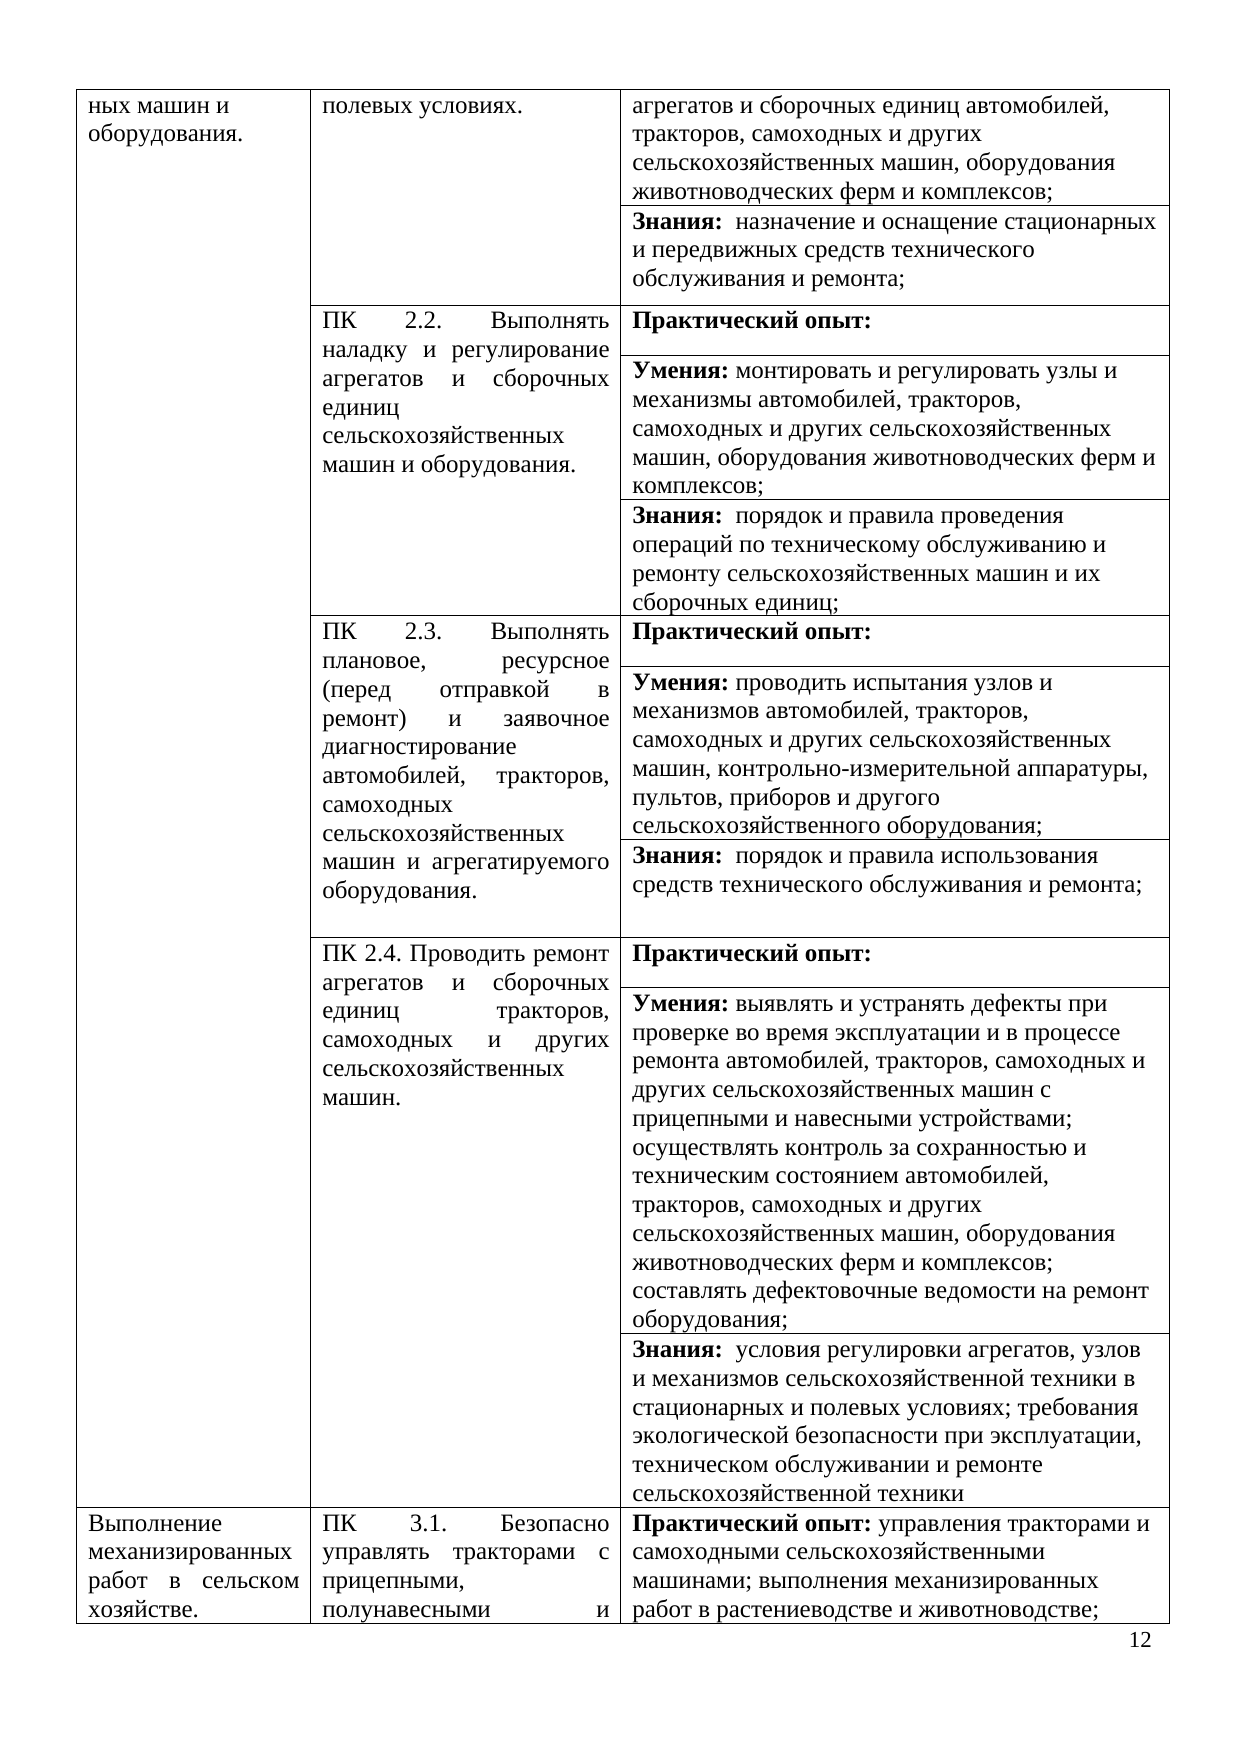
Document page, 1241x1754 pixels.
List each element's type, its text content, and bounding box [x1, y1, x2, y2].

table_cell Практический опыт: [621, 938, 1169, 987]
table_cell Умения: проводить испытания узлов и механизмов автомобилей, тракторов, самоходных и других сельскохозяйственных машин, контрольно-измерительной аппаратуры, пультов, приборов и другого сельскохозяйственного оборудования; [621, 667, 1169, 839]
table_cell Знания: назначение и оснащение стационарных и передвижных средств технического обслуживания и ремонта; [621, 206, 1169, 304]
table_cell ПК 2.2. Выполнять наладку и регулирование агрегатов и сборочных единиц сельскохозяйственных машин и оборудования. [311, 306, 620, 615]
table_cell Практический опыт: [621, 616, 1169, 666]
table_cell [311, 1508, 620, 1623]
table_cell Практический опыт: [621, 306, 1169, 354]
table_cell Знания: условия регулировки агрегатов, узлов и механизмов сельскохозяйственной техники в стационарных и полевых условиях; требования экологической безопасности при эксплуатации, техническом обслуживании и ремонте сельскохозяйственной техники [621, 1334, 1169, 1507]
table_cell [621, 1508, 1169, 1623]
table_cell Умения: монтировать и регулировать узлы и механизмы автомобилей, тракторов, самоходных и других сельскохозяйственных машин, оборудования животноводческих ферм и комплексов; [621, 356, 1169, 499]
table_cell Умения: выявлять и устранять дефекты при проверке во время эксплуатации и в процессе ремонта автомобилей, тракторов, самоходных и других сельскохозяйственных машин с прицепными и навесными устройствами; осуществлять контроль за сохранностью и техническим состоянием автомобилей, тракторов, самоходных и других сельскохозяйственных машин, оборудования животноводческих ферм и комплексов; составлять дефектовочные ведомости на ремонт оборудования; [621, 988, 1169, 1333]
table_cell Знания: порядок и правила использования средств технического обслуживания и ремонта; [621, 840, 1169, 937]
table_cell ПК 2.4. Проводить ремонт агрегатов и сборочных единиц тракторов, самоходных и других сельскохозяйственных машин. [311, 938, 620, 1507]
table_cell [77, 1508, 310, 1623]
table_cell Знания: порядок и правила проведения операций по техническому обслуживанию и ремонту сельскохозяйственных машин и их сборочных единиц; [621, 500, 1169, 615]
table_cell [621, 90, 1169, 205]
table_cell ПК 2.3. Выполнять плановое, ресурсное (перед отправкой в ремонт) и заявочное диагностирование автомобилей, тракторов, самоходных сельскохозяйственных машин и агрегатируемого оборудования. [311, 616, 620, 937]
